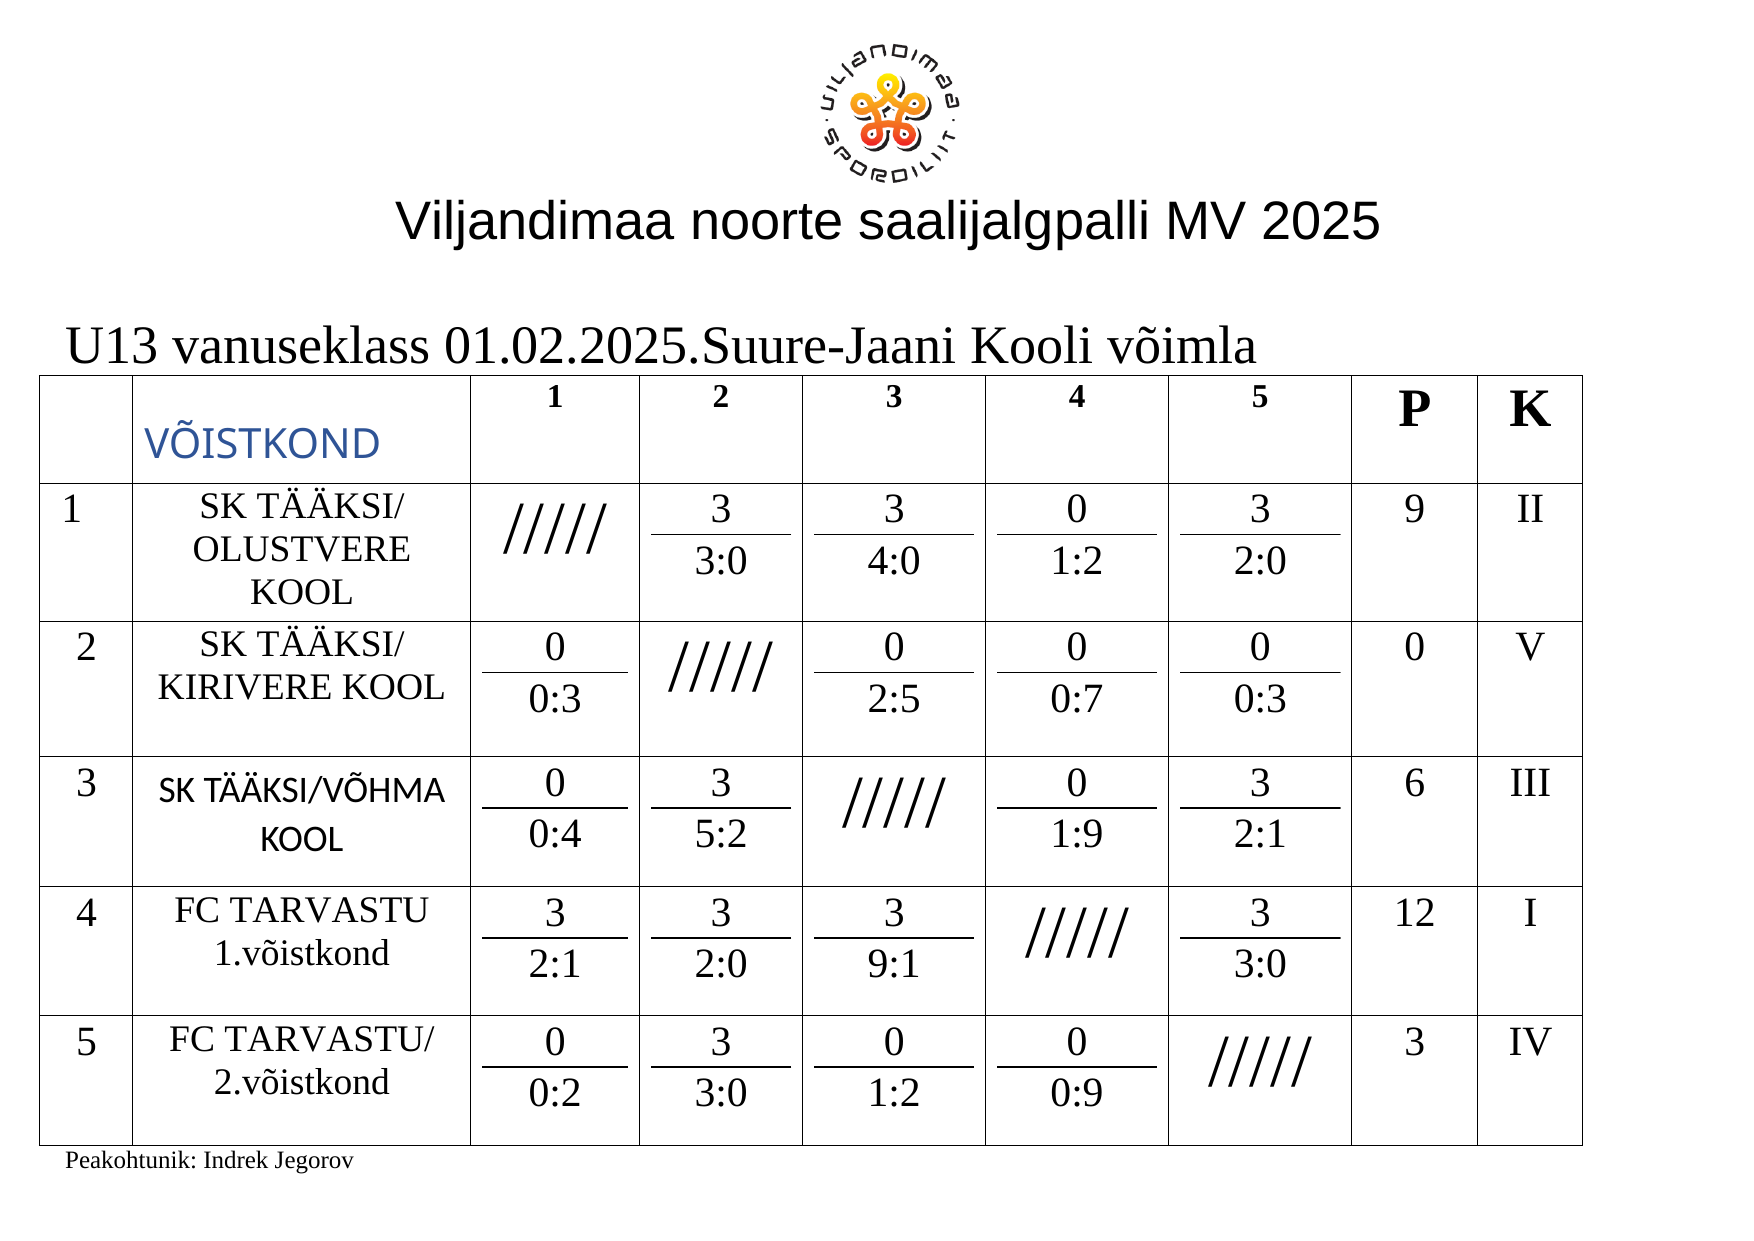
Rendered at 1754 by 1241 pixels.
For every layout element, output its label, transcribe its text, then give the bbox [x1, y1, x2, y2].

table_cell II [1478, 484, 1582, 621]
table_cell 0 0:4 [471, 757, 639, 886]
table_cell 0 2:5 [803, 622, 985, 756]
table_cell 3 2:1 [471, 887, 639, 1015]
table_header K [1478, 376, 1582, 482]
table_header [40, 376, 132, 482]
table_cell 1 [40, 484, 132, 621]
table_cell ///// [640, 622, 802, 756]
table_cell V [1478, 622, 1582, 756]
table_cell ///// [1169, 1016, 1351, 1144]
table_cell ///// [803, 757, 985, 886]
table_cell 0 1:2 [803, 1016, 985, 1144]
table_cell ///// [986, 887, 1168, 1015]
table_cell 3 5:2 [640, 757, 802, 886]
table_cell 3 3:0 [1169, 887, 1351, 1015]
table_cell 12 [1352, 887, 1477, 1015]
table_cell 2 [40, 622, 132, 756]
table_cell 3 2:1 [1169, 757, 1351, 886]
table_cell 0 0:9 [986, 1016, 1168, 1144]
table_cell 0 0:2 [471, 1016, 639, 1144]
table_cell 0 1:9 [986, 757, 1168, 886]
table_header 3 [803, 376, 985, 482]
table_cell 3 2:0 [1169, 484, 1351, 621]
table_cell 3 4:0 [803, 484, 985, 621]
table_cell I [1478, 887, 1582, 1015]
table_header P [1352, 376, 1477, 482]
table_header 4 [986, 376, 1168, 482]
table_cell FC TARVASTU 1.võistkond [133, 887, 470, 1015]
table_cell SK TÄÄKSI/ KIRIVERE KOOL [133, 622, 470, 756]
text Peakohtunik: Indrek Jegorov [65, 1146, 1713, 1174]
table_header 1 [471, 376, 639, 482]
table_cell 0 0:7 [986, 622, 1168, 756]
table_header 5 [1169, 376, 1351, 482]
table_cell 3 2:0 [640, 887, 802, 1015]
table_cell 9 [1352, 484, 1477, 621]
table_cell 3 3:0 [640, 1016, 802, 1144]
text U13 vanuseklass 01.02.2025.Suure-Jaani Kooli võimla [65, 313, 1713, 375]
table_cell ///// [471, 484, 639, 621]
table_cell 0 0:3 [471, 622, 639, 756]
table_cell SK TÄÄKSI/ OLUSTVERE KOOL [133, 484, 470, 621]
table_cell FC TARVASTU/ 2.võistkond [133, 1016, 470, 1144]
table_cell 3 9:1 [803, 887, 985, 1015]
table_cell 3 3:0 [640, 484, 802, 621]
table_cell 4 [40, 887, 132, 1015]
table_header 2 [640, 376, 802, 482]
table_cell 0 0:3 [1169, 622, 1351, 756]
table_cell IV [1478, 1016, 1582, 1144]
table_cell 5 [40, 1016, 132, 1144]
table_cell III [1478, 757, 1582, 886]
table_cell 3 [40, 757, 132, 886]
table_header VÕISTKOND [133, 376, 470, 482]
table_cell 3 [1352, 1016, 1477, 1144]
table_cell 0 1:2 [986, 484, 1168, 621]
table_cell SK TÄÄKSI/VÕHMA KOOL [133, 757, 470, 886]
text Viljandimaa noorte saalijalgpalli MV 2025 [65, 188, 1713, 251]
table_cell 0 [1352, 622, 1477, 756]
table_cell 6 [1352, 757, 1477, 886]
